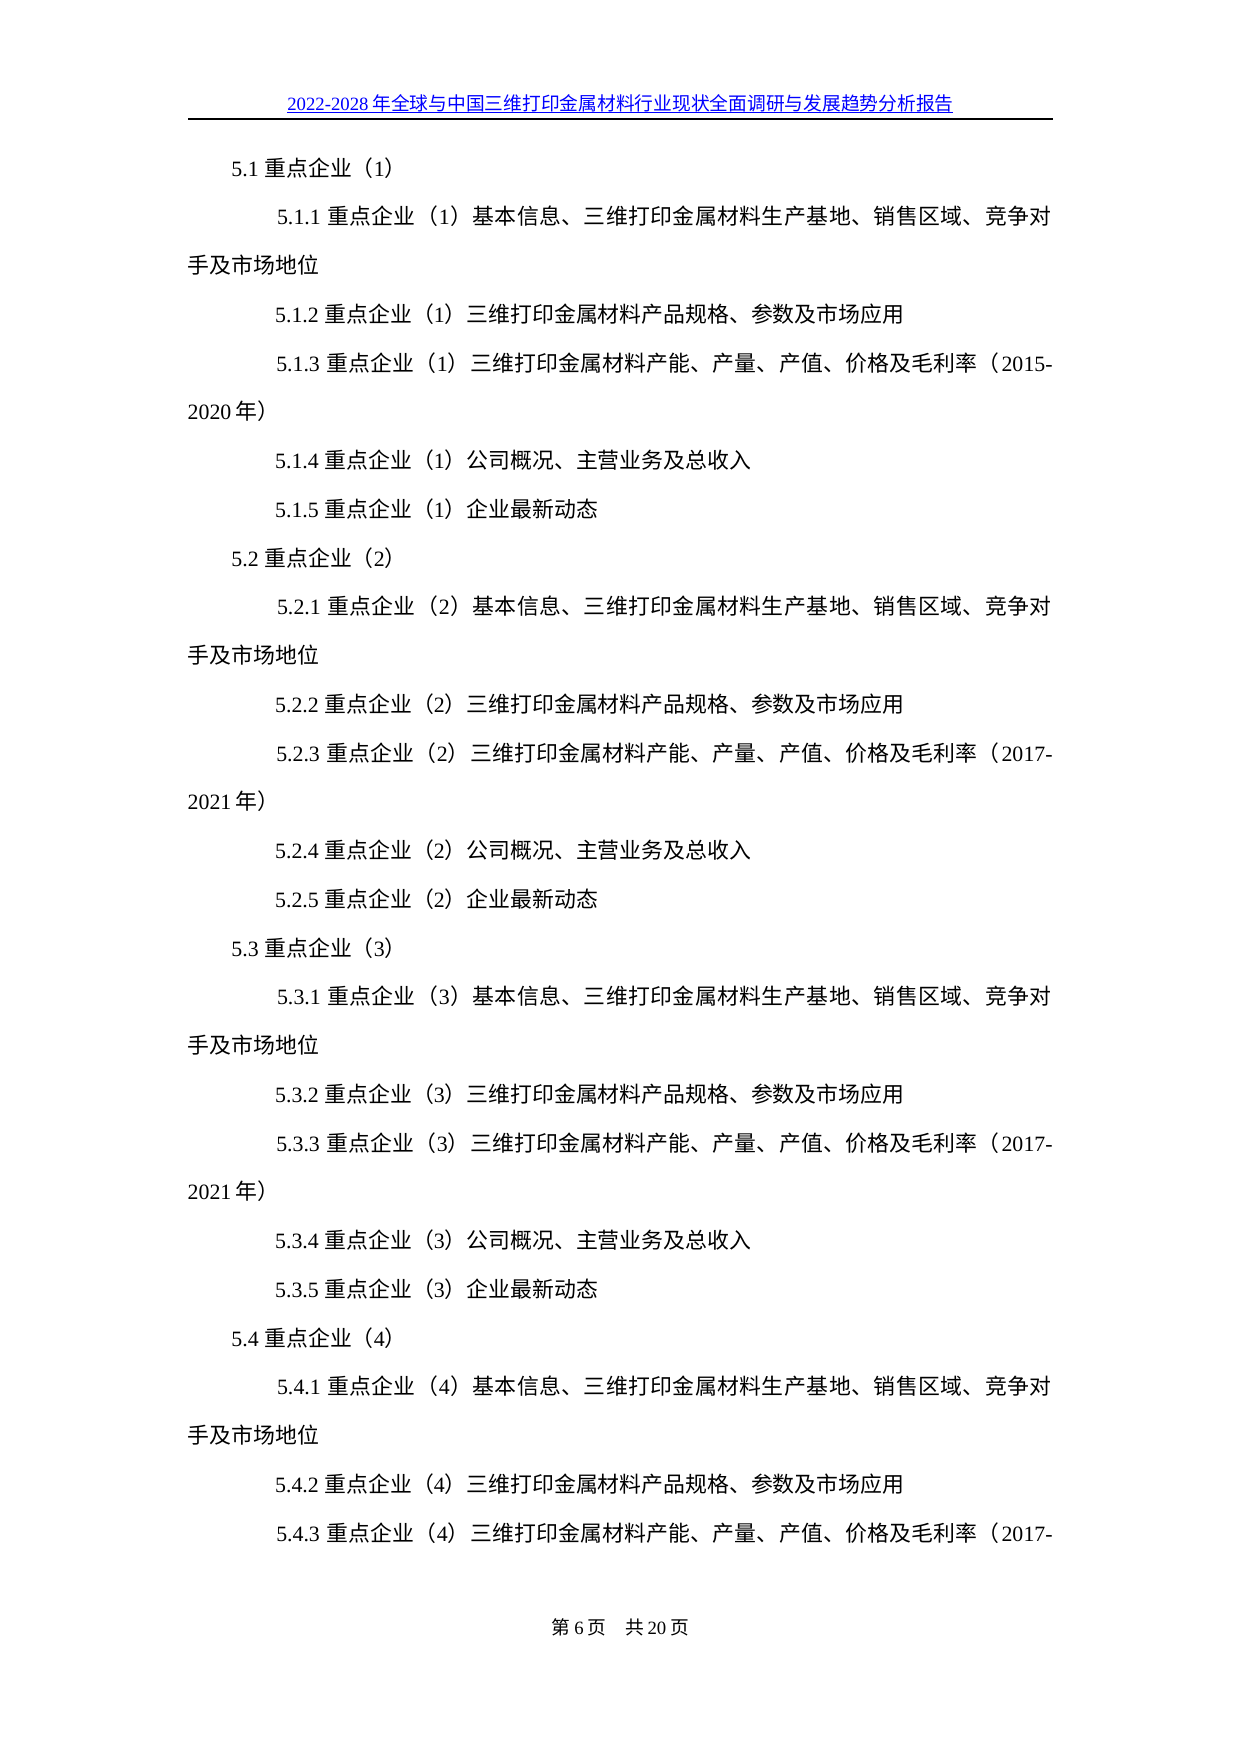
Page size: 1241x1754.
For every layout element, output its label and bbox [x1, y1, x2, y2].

text [187, 150, 1053, 1548]
